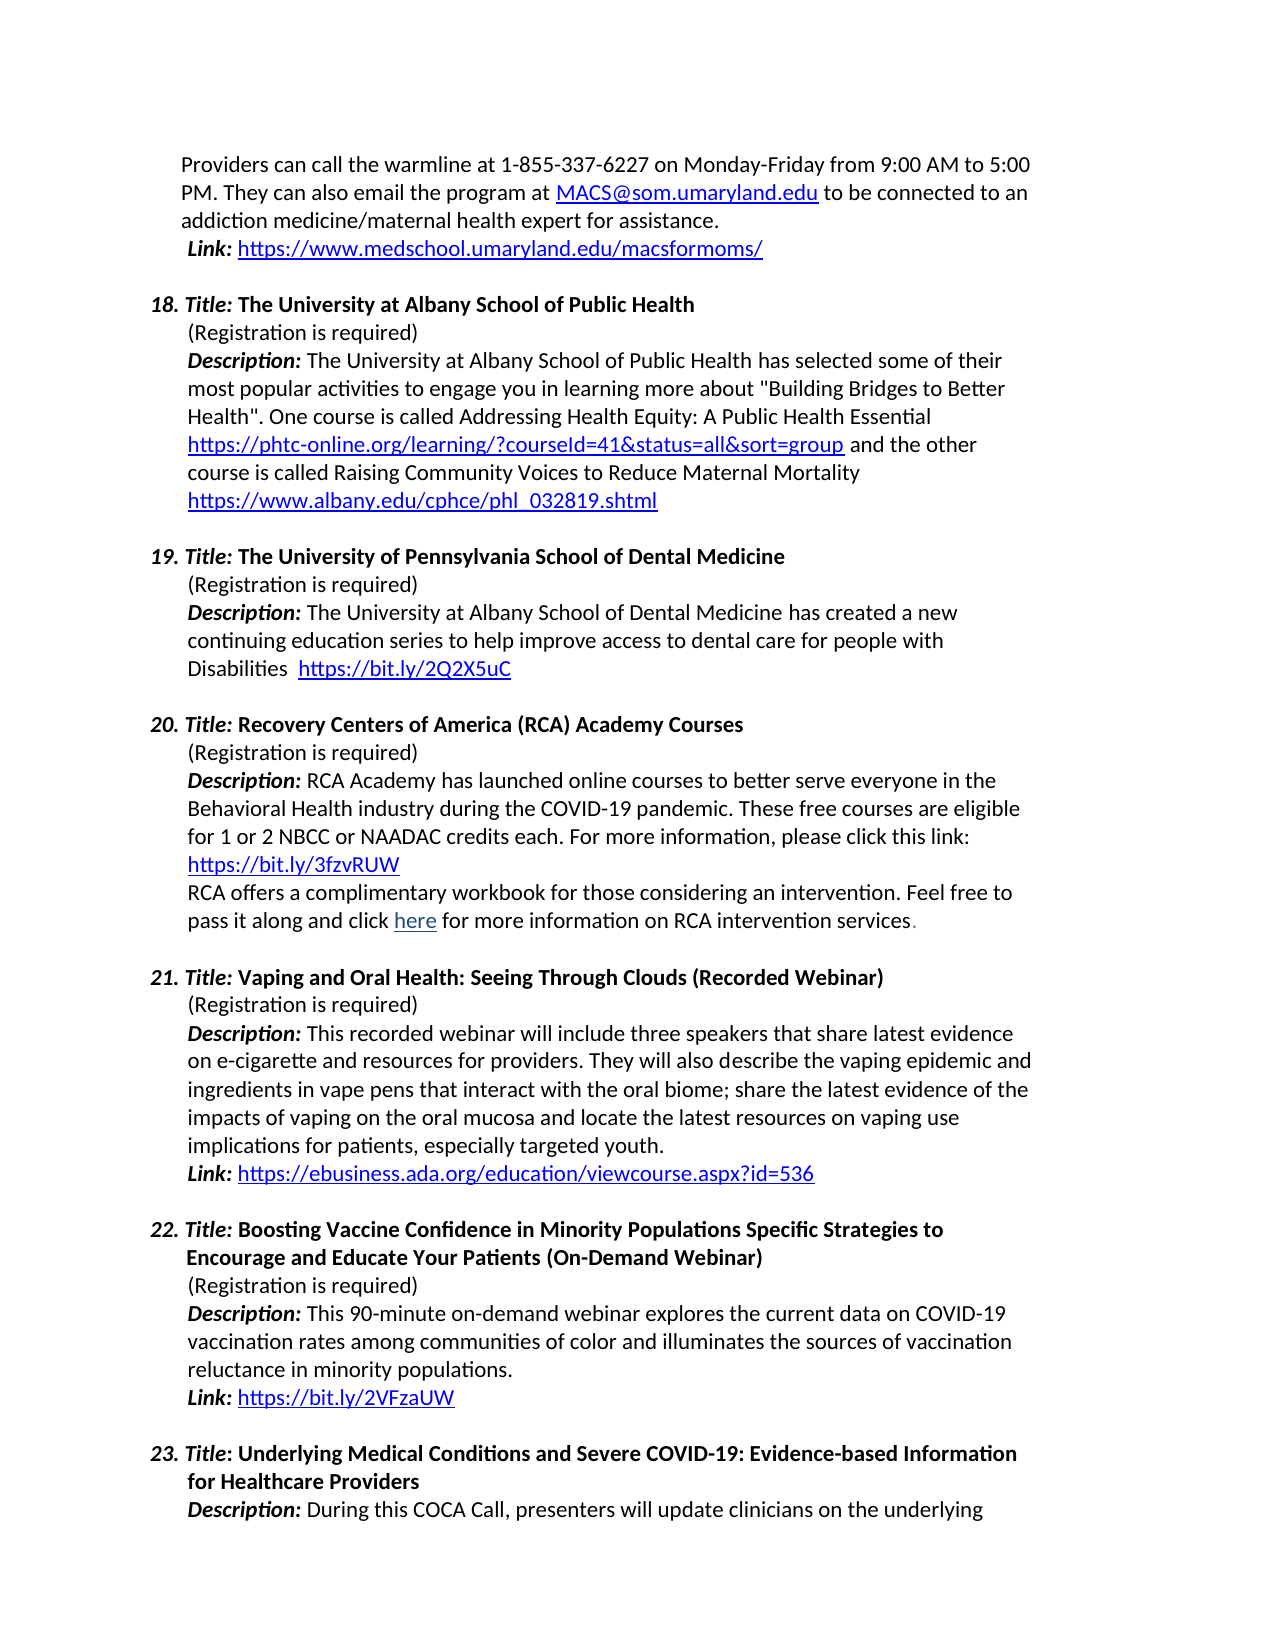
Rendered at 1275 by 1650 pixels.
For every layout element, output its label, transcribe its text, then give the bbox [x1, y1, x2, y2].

text most popular activities to engage you in learning more about "Building Bridges to Better [150, 374, 1125, 402]
text RCA offers a complimentary workbook for those considering an intervention. Feel free to [150, 878, 1125, 907]
text https://bit.ly/3fzvRUW [150, 851, 1125, 878]
text pass it along and click here for more information on RCA intervention services. [150, 907, 1125, 934]
text PM. They can also email the program at MACS@som.umaryland.edu to be connected to an [150, 178, 1125, 206]
text 20. Title: Recovery Centers of America (RCA) Academy Courses [150, 710, 1125, 738]
text course is called Raising Community Voices to Reduce Maternal Mortality [150, 458, 1125, 486]
text 22. Title: Boosting Vaccine Confidence in Minority Populations Specific Strategies to [150, 1215, 1125, 1243]
text (Registration is required) [150, 738, 1125, 766]
text Disabilities https://bit.ly/2Q2X5uC [150, 654, 1125, 682]
text (Registration is required) [150, 318, 1125, 346]
text Description: The University at Albany School of Dental Medicine has created a new [150, 598, 1125, 626]
text https://www.albany.edu/cphce/phl_032819.shtml [150, 486, 1125, 514]
text (Registration is required) [150, 570, 1125, 598]
text 23. Title: Underlying Medical Conditions and Severe COVID-19: Evidence-based Information [150, 1439, 1125, 1467]
text 21. Title: Vaping and Oral Health: Seeing Through Clouds (Recorded Webinar) [150, 963, 1125, 991]
text (Registration is required) [150, 1271, 1125, 1299]
text Link: https://www.medschool.umaryland.edu/macsformoms/ [150, 234, 1125, 262]
text Description: This 90-minute on-demand webinar explores the current data on COVID-19 [150, 1299, 1125, 1327]
text Description: During this COCA Call, presenters will update clinicians on the underlying [150, 1495, 1125, 1523]
text Providers can call the warmline at 1-855-337-6227 on Monday-Friday from 9:00 AM to 5:00 [150, 150, 1125, 178]
text reluctance in minority populations. [150, 1355, 1125, 1383]
text 19. Title: The University of Pennsylvania School of Dental Medicine [150, 542, 1125, 570]
text Description: RCA Academy has launched online courses to better serve everyone in the [150, 766, 1125, 794]
text 18. Title: The University at Albany School of Public Health [150, 290, 1125, 318]
text https://phtc-online.org/learning/?courseId=41&status=all&sort=group and the other [150, 430, 1125, 458]
text continuing education series to help improve access to dental care for people with [150, 626, 1125, 654]
text Link: https://ebusiness.ada.org/education/viewcourse.aspx?id=536 [150, 1159, 1125, 1187]
text implications for patients, especially targeted youth. [150, 1131, 1125, 1159]
text for Healthcare Providers [150, 1467, 1125, 1495]
text (Registration is required) [150, 991, 1125, 1019]
text Link: https://bit.ly/2VFzaUW [150, 1383, 1125, 1411]
text Description: The University at Albany School of Public Health has selected some of their [150, 346, 1125, 374]
text ingredients in vape pens that interact with the oral biome; share the latest evidence of the [150, 1075, 1125, 1103]
text on e-cigarette and resources for providers. They will also describe the vaping epidemic and [150, 1047, 1125, 1075]
text Description: This recorded webinar will include three speakers that share latest evidence [150, 1019, 1125, 1047]
text addiction medicine/maternal health expert for assistance. [150, 206, 1125, 234]
text vaccination rates among communities of color and illuminates the sources of vaccination [150, 1327, 1125, 1355]
text for 1 or 2 NBCC or NAADAC credits each. For more information, please click this link: [150, 822, 1125, 851]
text Encourage and Educate Your Patients (On-Demand Webinar) [150, 1243, 1125, 1271]
text Health". One course is called Addressing Health Equity: A Public Health Essential [150, 402, 1125, 430]
text Behavioral Health industry during the COVID-19 pandemic. These free courses are eligible [150, 794, 1125, 822]
text impacts of vaping on the oral mucosa and locate the latest resources on vaping use [150, 1103, 1125, 1131]
